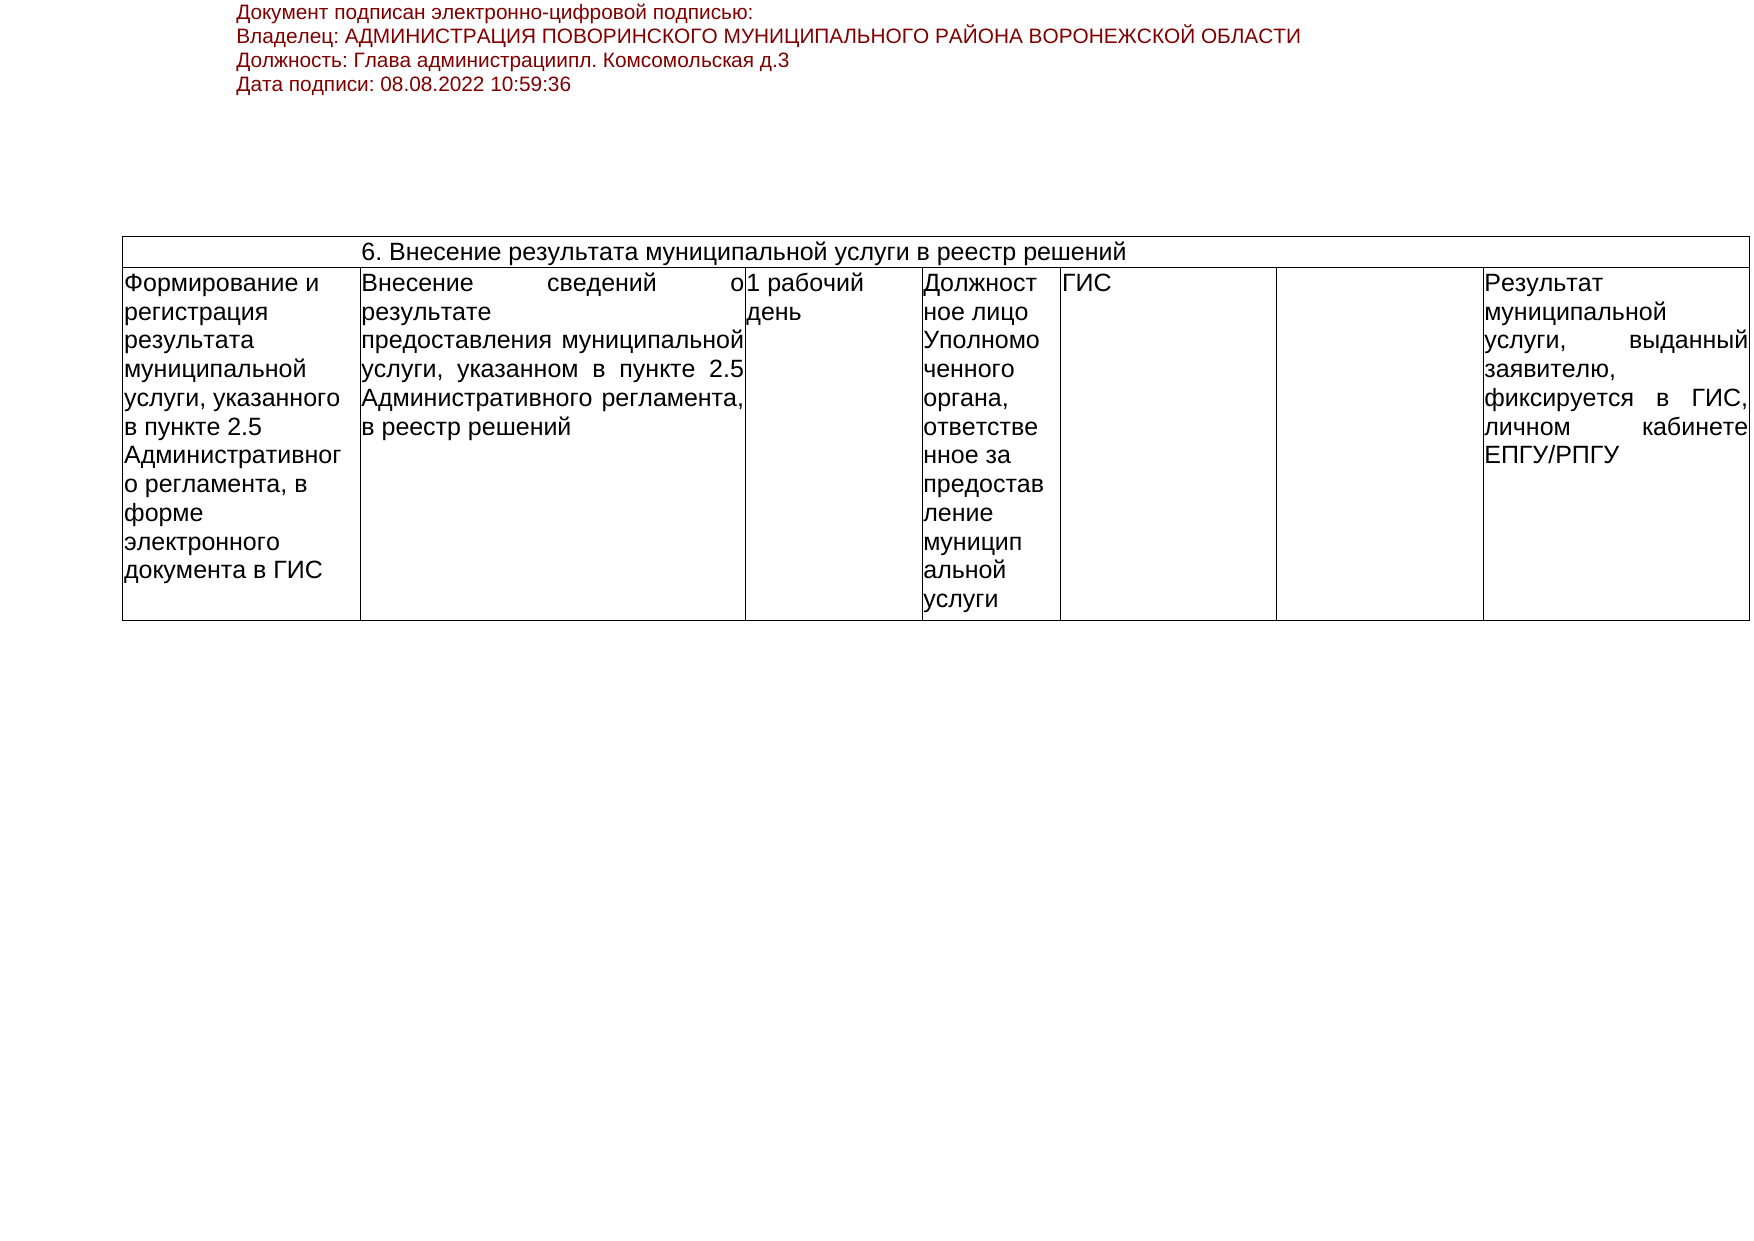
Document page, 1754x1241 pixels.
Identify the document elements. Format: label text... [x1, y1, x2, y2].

table_cell 1 рабочий день [746, 268, 922, 620]
table_cell ГИС [1061, 268, 1276, 620]
table_header 6. Внесение результата муниципальной услуги в реестр решений [360, 237, 1483, 267]
table_cell [1277, 268, 1483, 620]
table_header [1483, 237, 1749, 267]
table_cell Должност ное лицо Уполномо ченного органа, ответстве нное за предостав ление муницип альной услуги [923, 268, 1060, 620]
table_cell Формирование и регистрация результата муниципальной услуги, указанного в пункте 2.5 Административног о регламента, в форме электронного документа в ГИС [123, 268, 360, 620]
table_cell Результат муниципальной услуги, выданный заявителю, фиксируется в ГИС, личном кабинете ЕПГУ/РПГУ [1484, 268, 1749, 620]
table_cell Внесение сведений о результате предоставления муниципальной услуги, указанном в пункте 2.5 Административного регламента, в реестр решений [361, 268, 745, 620]
table_header [123, 237, 360, 267]
